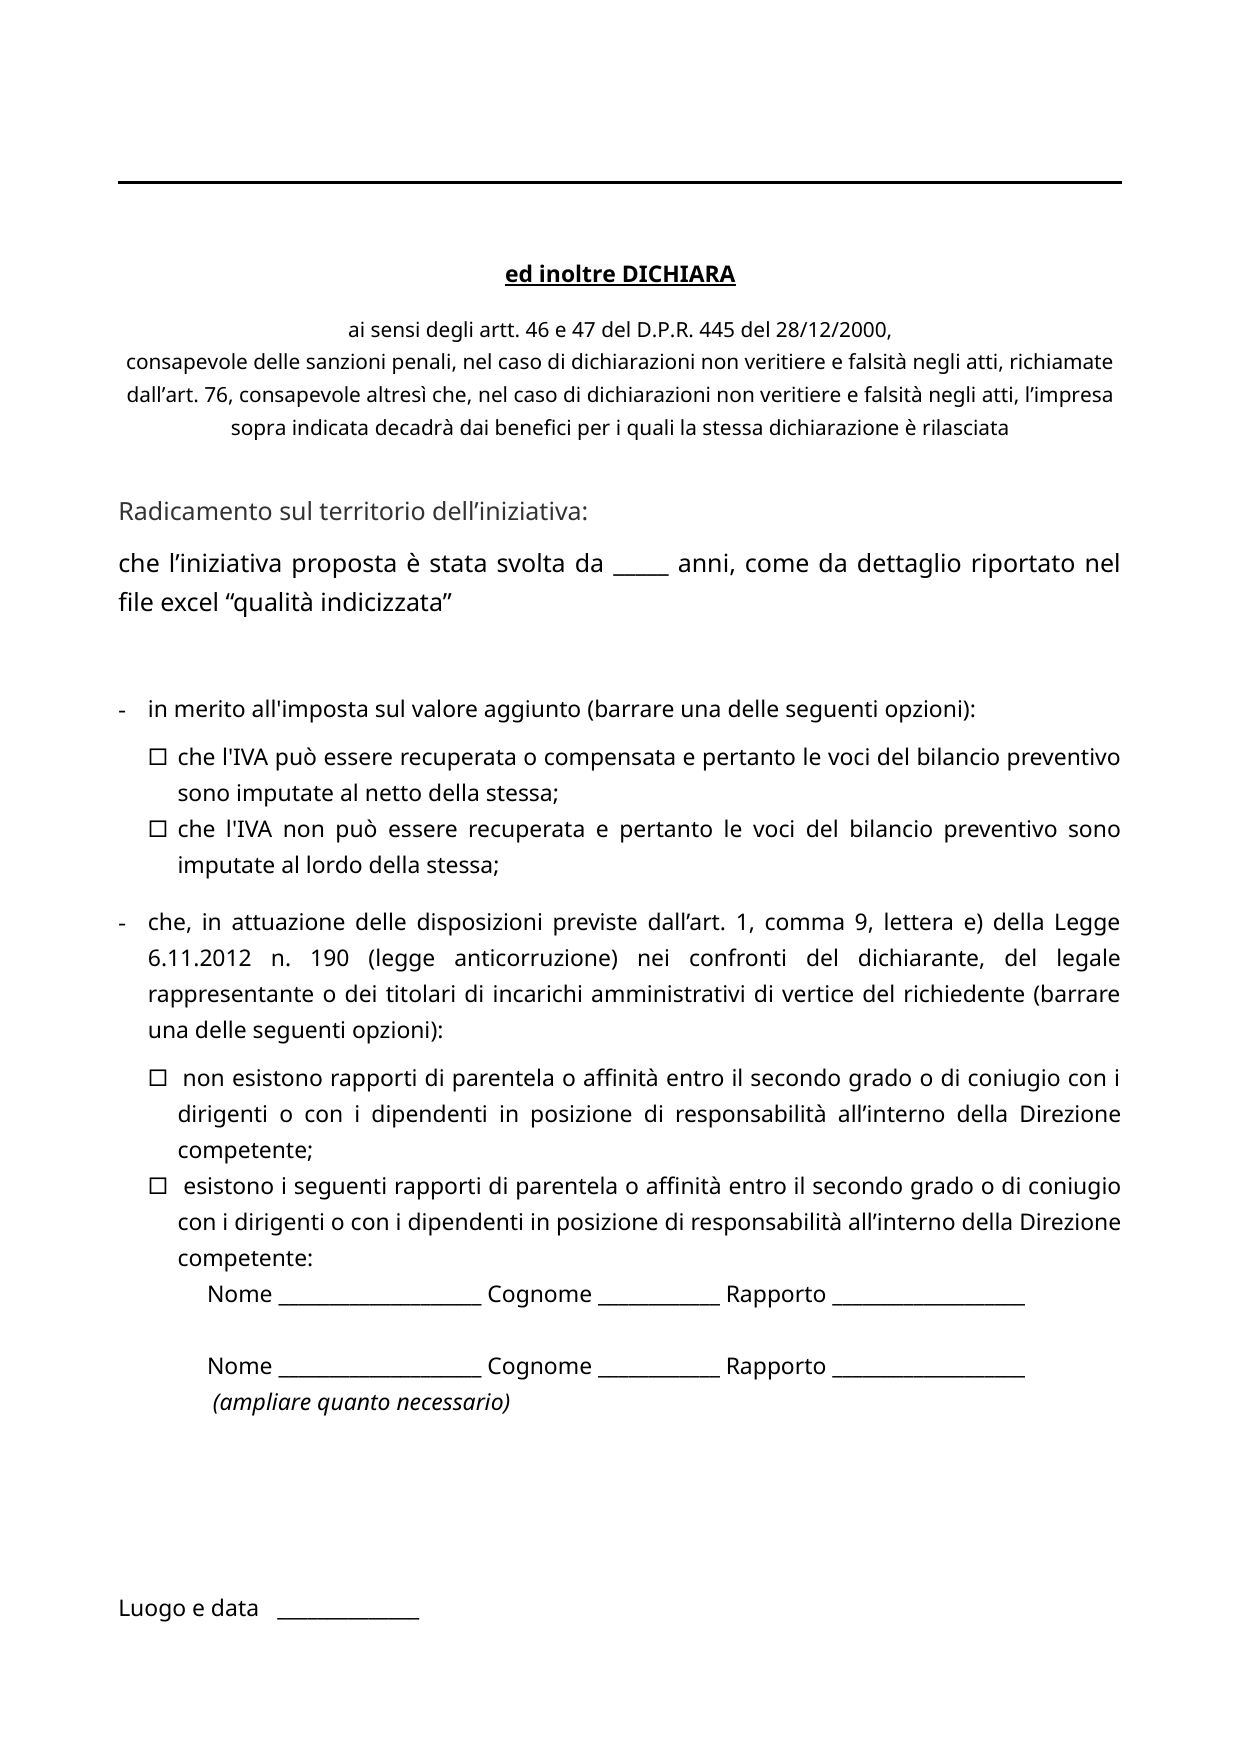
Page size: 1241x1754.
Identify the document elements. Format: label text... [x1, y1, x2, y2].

list Nome ____________________ Cognome ____________ Rapporto ___________________ [207, 1350, 1124, 1381]
list esistono i seguenti rapporti di parentela o affinità entro il secondo grado o di coniugio con i dirigenti o con i dipendenti in posizione di responsabilità all’interno della Direzione competente: [148, 1170, 1122, 1273]
text ai sensi degli artt. 46 e 47 del D.P.R. 445 del 28/12/2000, [118, 315, 1122, 343]
text ed inoltre DICHIARA [118, 258, 1122, 289]
list non esistono rapporti di parentela o affinità entro il secondo grado o di coniugio con i dirigenti o con i dipendenti in posizione di responsabilità all’interno della Direzione competente; [148, 1062, 1122, 1165]
list che l'IVA può essere recuperata o compensata e pertanto le voci del bilancio preventivo sono imputate al netto della stessa; [148, 741, 1122, 808]
list che, in attuazione delle disposizioni previste dall’art. 1, comma 9, lettera e) della Legge 6.11.2012 n. 190 (legge anticorruzione) nei confronti del dichiarante, del legale rappresentante o dei titolari di incarichi amministrativi di vertice del richiedente (barrare una delle seguenti opzioni): [118, 906, 1122, 1045]
list in merito all'imposta sul valore aggiunto (barrare una delle seguenti opzioni): [118, 693, 1122, 724]
text Luogo e data ______________ [118, 1592, 1122, 1623]
list Nome ____________________ Cognome ____________ Rapporto ___________________ [207, 1278, 1124, 1309]
text Radicamento sul territorio dell’iniziativa: [118, 494, 1122, 528]
text che l’iniziativa proposta è stata svolta da _____ anni, come da dettaglio riportato nel file excel “qualità indicizzata” [118, 545, 1122, 618]
list (ampliare quanto necessario) [207, 1386, 1124, 1417]
list che l'IVA non può essere recuperata e pertanto le voci del bilancio preventivo sono imputate al lordo della stessa; [148, 813, 1122, 880]
text consapevole delle sanzioni penali, nel caso di dichiarazioni non veritiere e falsità negli atti, richiamate dall’art. 76, consapevole altresì che, nel caso di dichiarazioni non veritiere e falsità negli atti, l’impresa sopra indicata decadrà dai benefici per i quali la stessa dichiarazione è rilasciata [118, 347, 1122, 441]
